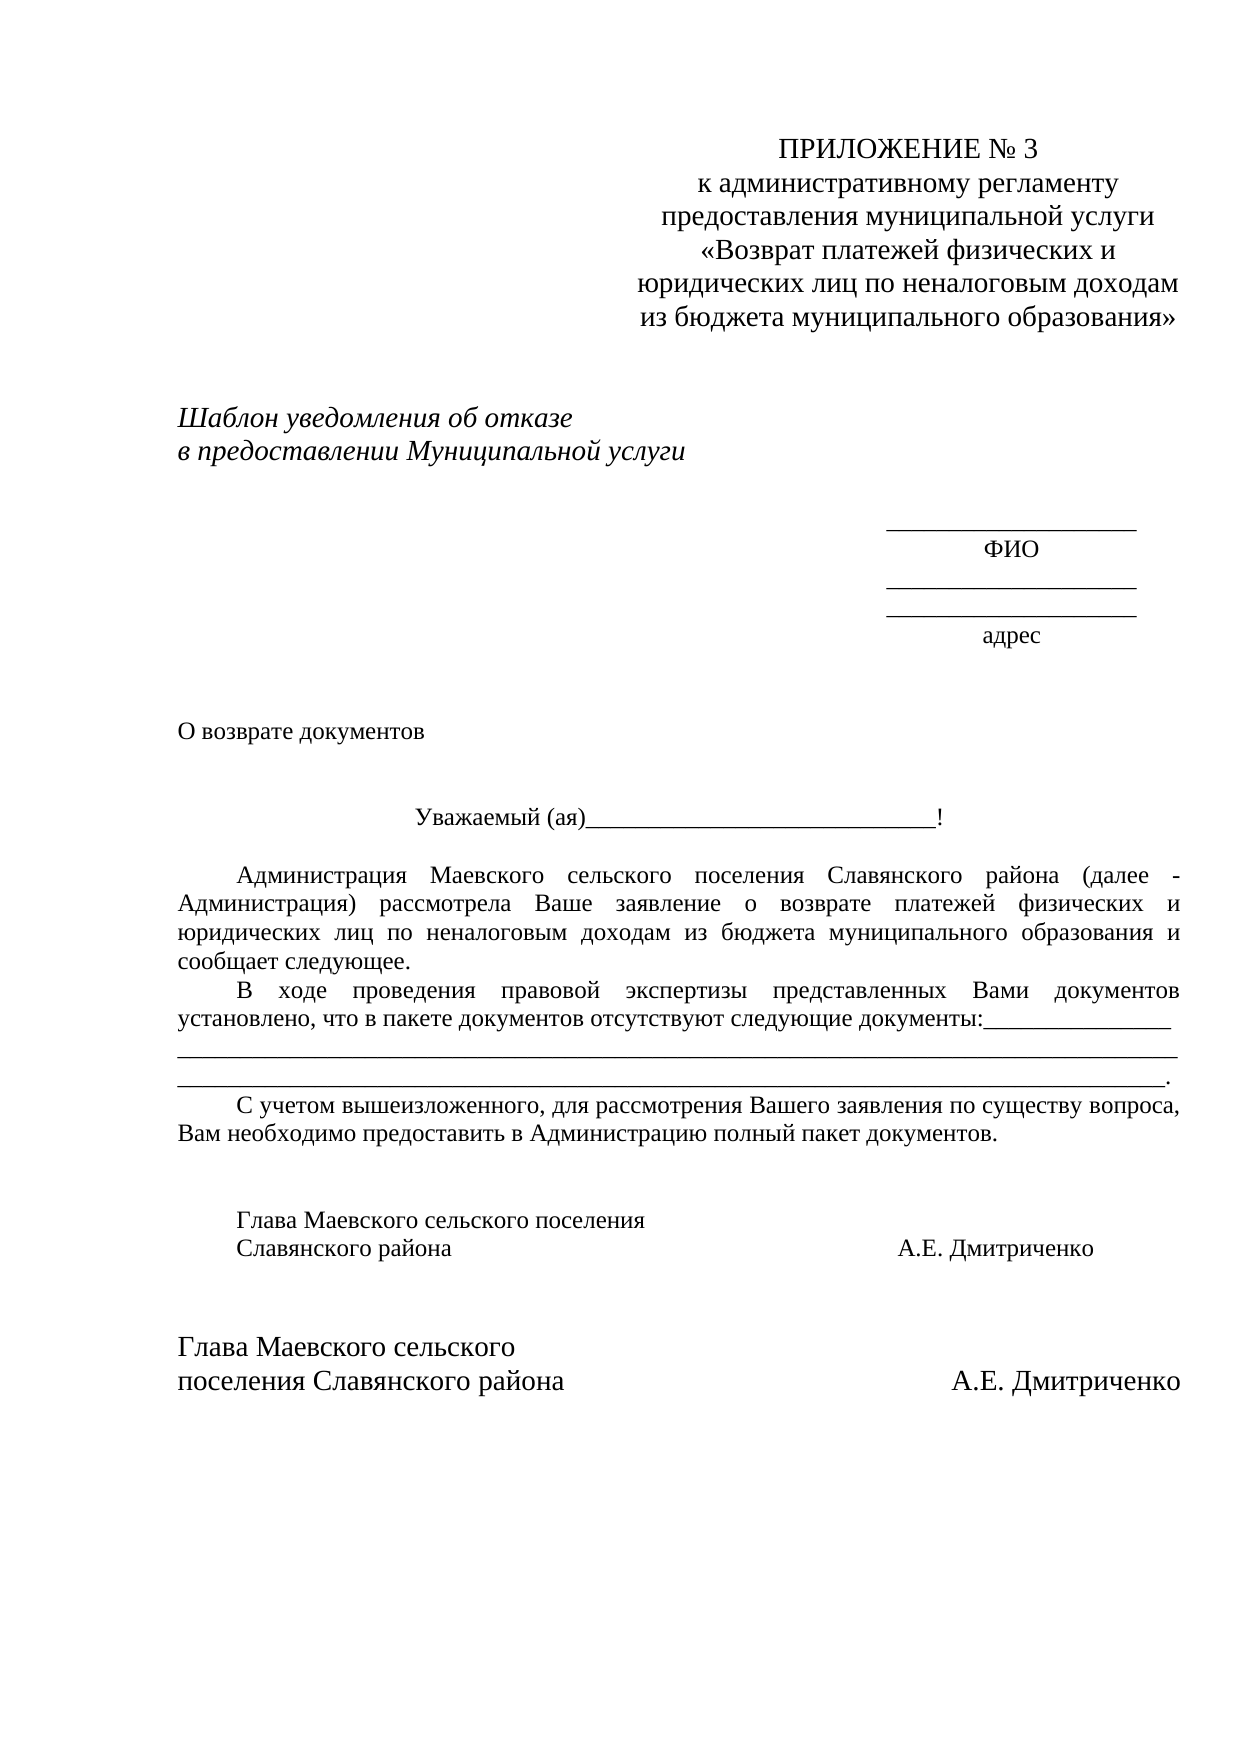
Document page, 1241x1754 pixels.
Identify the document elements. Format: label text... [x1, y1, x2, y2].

text ФИО [177, 534, 1181, 563]
text Глава Маевского сельского [177, 1329, 1181, 1363]
text ____________________ [177, 505, 1181, 534]
text Администрация Маевского сельского поселения Славянского района (далее - Администрация) рассмотрела Ваше заявление о возврате платежей физических и юридических лиц по неналоговым доходам из бюджета муниципального образования и сообщает следующее. [177, 860, 1181, 975]
text Славянского района А.Е. Дмитриченко [236, 1233, 1181, 1262]
text ПРИЛОЖЕНИЕ № 3 [635, 131, 1181, 165]
text адрес [177, 620, 1181, 649]
text в предоставлении Муниципальной услуги [177, 433, 1181, 467]
text Шаблон уведомления об отказе [177, 400, 1181, 433]
text ____________________ [177, 591, 1181, 620]
text О возврате документов [177, 716, 1181, 745]
text поселения Славянского района А.Е. Дмитриченко [177, 1363, 1181, 1430]
text Уважаемый (ая)____________________________! [177, 802, 1181, 831]
text _______________________________________________________________________________________________________________________________________________________________. [177, 1032, 1181, 1090]
text Глава Маевского сельского поселения [236, 1205, 1181, 1233]
text С учетом вышеизложенного, для рассмотрения Вашего заявления по существу вопроса, Вам необходимо предоставить в Администрацию полный пакет документов. [177, 1090, 1181, 1147]
text ____________________ [177, 563, 1181, 591]
text предоставления муниципальной услуги «Возврат платежей физических и юридических лиц по неналоговым доходам из бюджета муниципального образования» [635, 198, 1181, 333]
text В ходе проведения правовой экспертизы представленных Вами документов установлено, что в пакете документов отсутствуют следующие документы:_______________ [177, 975, 1181, 1032]
text к административному регламенту [635, 165, 1181, 198]
